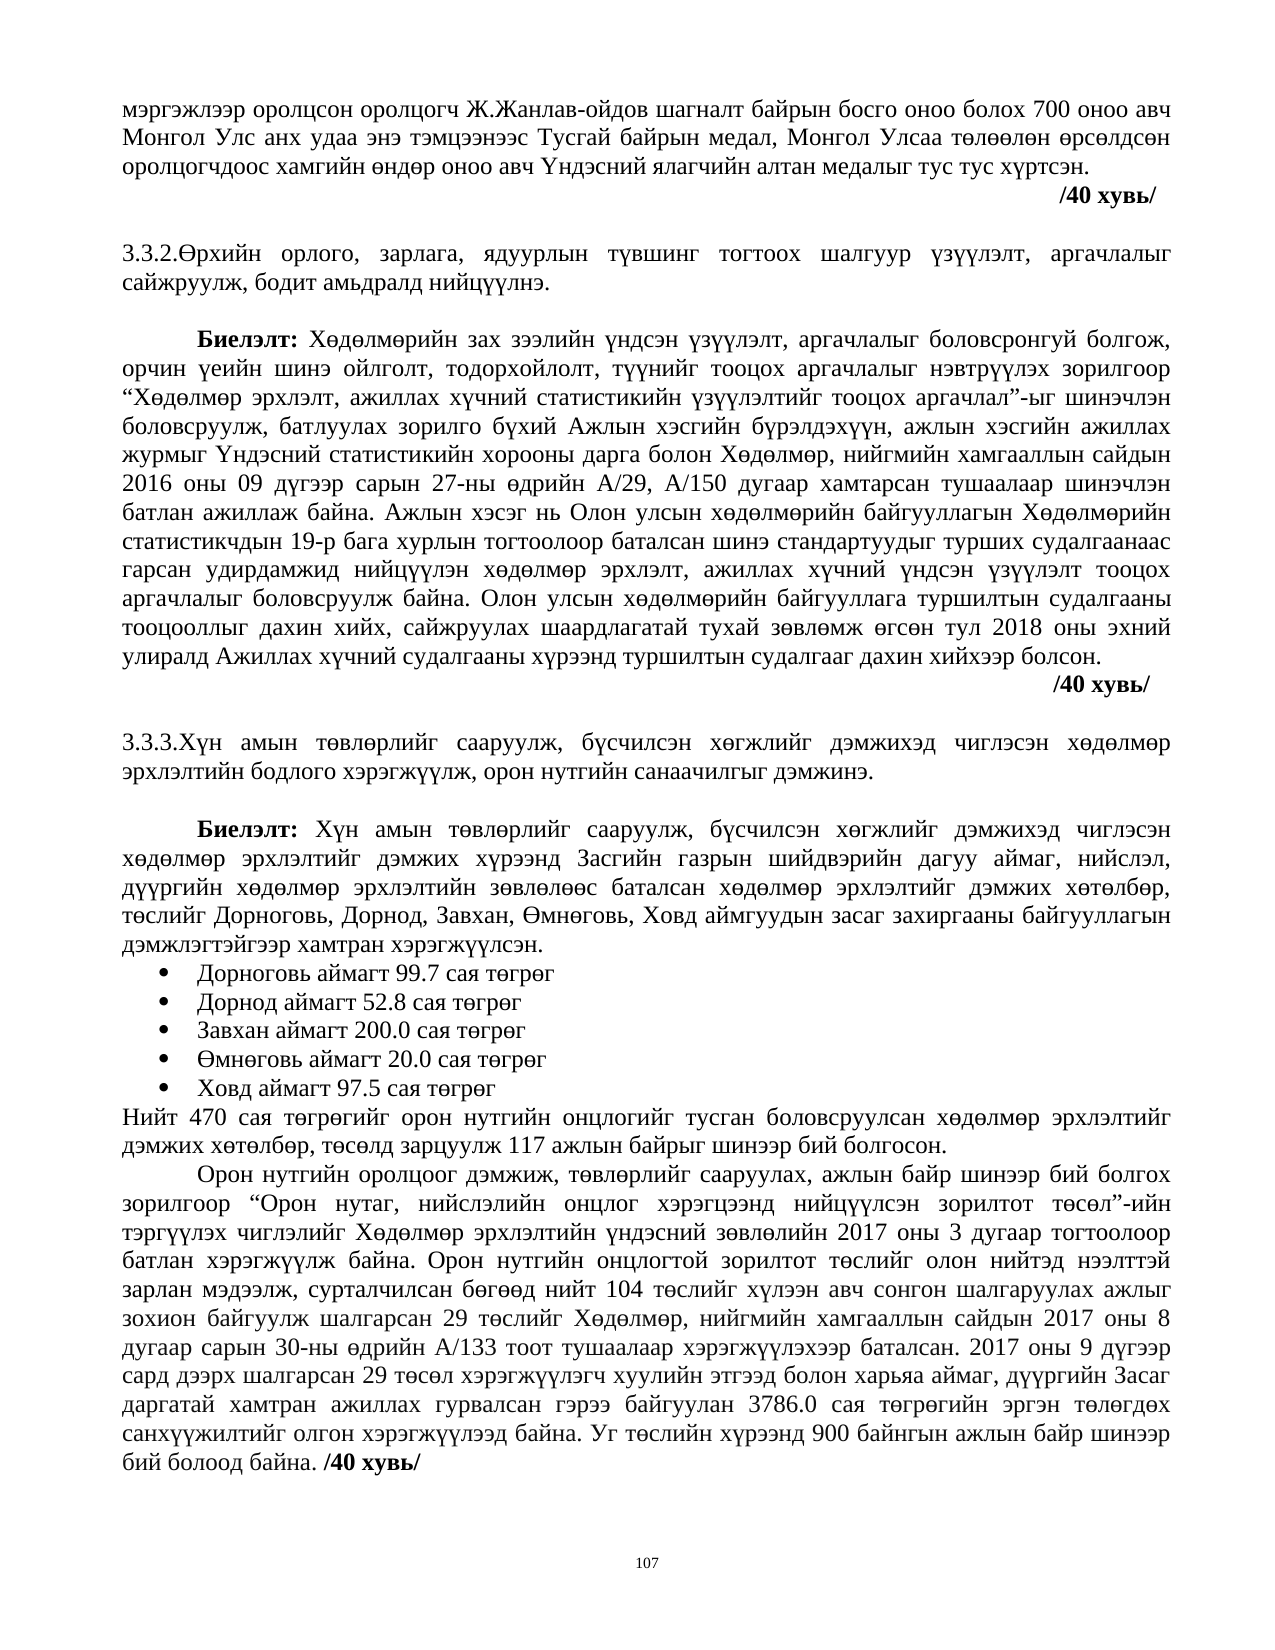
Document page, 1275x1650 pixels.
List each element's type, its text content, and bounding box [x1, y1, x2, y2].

list Биелэлт: Хөдөлмөрийн зах зээлийн үндсэн үзүүлэлт, аргачлалыг боловсронгуй болгож, орчин үеийн шинэ ойлголт, тодорхойлолт, түүнийг тооцох аргачлалыг нэвтрүүлэх зорилгоор “Хөдөлмөр эрхлэлт, ажиллах хүчний статистикийн үзүүлэлтийг тооцох аргачлал”-ыг шинэчлэн боловсруулж, батлуулах зорилго бүхий Ажлын хэсгийн бүрэлдэхүүн, ажлын хэсгийн ажиллах журмыг Үндэсний статистикийн хорооны дарга болон Хөдөлмөр, нийгмийн хамгааллын сайдын 2016 оны 09 дүгээр сарын 27-ны өдрийн А/29, А/150 дугаар хамтарсан тушаалаар шинэчлэн батлан ажиллаж байна. Ажлын хэсэг нь Олон улсын хөдөлмөрийн байгууллагын Хөдөлмөрийн статистикчдын 19-р бага хурлын тогтоолоор баталсан шинэ стандартуудыг турших судалгаанаас гарсан удирдамжид нийцүүлэн хөдөлмөр эрхлэлт, ажиллах хүчний үндсэн үзүүлэлт тооцох аргачлалыг боловсруулж байна. Олон улсын хөдөлмөрийн байгууллага туршилтын судалгааны тооцооллыг дахин хийх, сайжруулах шаардлагатай тухай зөвлөмж өгсөн тул 2018 оны эхний улиралд Ажиллах хүчний судалгааны хүрээнд туршилтын судалгааг дахин хийхээр болсон. [122, 324, 1172, 669]
text /40 хувь/ [122, 180, 1172, 209]
list Дорнод аймагт 52.8 сая төгрөг [159, 987, 1172, 1015]
text Орон нутгийн оролцоог дэмжиж, төвлөрлийг сааруулах, ажлын байр шинээр бий болгох зорилгоор “Орон нутаг, нийслэлийн онцлог хэрэгцээнд нийцүүлсэн зорилтот төсөл”-ийн тэргүүлэх чиглэлийг Хөдөлмөр эрхлэлтийн үндэсний зөвлөлийн 2017 оны 3 дугаар тогтоолоор батлан хэрэгжүүлж байна. Орон нутгийн онцлогтой зорилтот төслийг олон нийтэд нээлттэй зарлан мэдээлж, сурталчилсан бөгөөд нийт 104 төслийг хүлээн авч сонгон шалгаруулах ажлыг зохион байгуулж шалгарсан 29 төслийг Хөдөлмөр, нийгмийн хамгааллын сайдын 2017 оны 8 дугаар сарын 30-ны өдрийн А/133 тоот тушаалаар хэрэгжүүлэхээр баталсан. 2017 оны 9 дүгээр сард дээрх шалгарсан 29 төсөл хэрэгжүүлэгч хуулийн этгээд болон харьяа аймаг, дүүргийн Засаг даргатай хамтран ажиллах гурвалсан гэрээ байгуулан 3786.0 сая төгрөгийн эргэн төлөгдөх санхүүжилтийг олгон хэрэгжүүлээд байна. Уг төслийн хүрээнд 900 байнгын ажлын байр шинээр бий болоод байна. /40 хувь/ [122, 1159, 1172, 1475]
list Завхан аймагт 200.0 сая төгрөг [159, 1015, 1172, 1044]
text Нийт 470 сая төгрөгийг орон нутгийн онцлогийг тусган боловсруулсан хөдөлмөр эрхлэлтийг дэмжих хөтөлбөр, төсөлд зарцуулж 117 ажлын байрыг шинээр бий болгосон. [122, 1102, 1172, 1159]
list /40 хувь/ [122, 669, 1172, 698]
list Дорноговь аймагт 99.7 сая төгрөг [159, 958, 1172, 987]
list Өмнөговь аймагт 20.0 сая төгрөг [159, 1044, 1172, 1073]
text 3.3.2.Өрхийн орлого, зарлага, ядуурлын түвшинг тогтоох шалгуур үзүүлэлт, аргачлалыг сайжруулж, бодит амьдралд нийцүүлнэ. [122, 238, 1172, 295]
text 3.3.3.Хүн амын төвлөрлийг сааруулж, бүсчилсэн хөгжлийг дэмжихэд чиглэсэн хөдөлмөр эрхлэлтийн бодлого хэрэгжүүлж, орон нутгийн санаачилгыг дэмжинэ. [122, 727, 1172, 785]
text Биелэлт: Хүн амын төвлөрлийг сааруулж, бүсчилсэн хөгжлийг дэмжихэд чиглэсэн хөдөлмөр эрхлэлтийг дэмжих хүрээнд Засгийн газрын шийдвэрийн дагуу аймаг, нийслэл, дүүргийн хөдөлмөр эрхлэлтийн зөвлөлөөс баталсан хөдөлмөр эрхлэлтийг дэмжих хөтөлбөр, төслийг Дорноговь, Дорнод, Завхан, Өмнөговь, Ховд аймгуудын засаг захиргааны байгууллагын дэмжлэгтэйгээр хамтран хэрэгжүүлсэн. [122, 814, 1172, 958]
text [122, 94, 1172, 180]
list Ховд аймагт 97.5 сая төгрөг [159, 1073, 1172, 1102]
